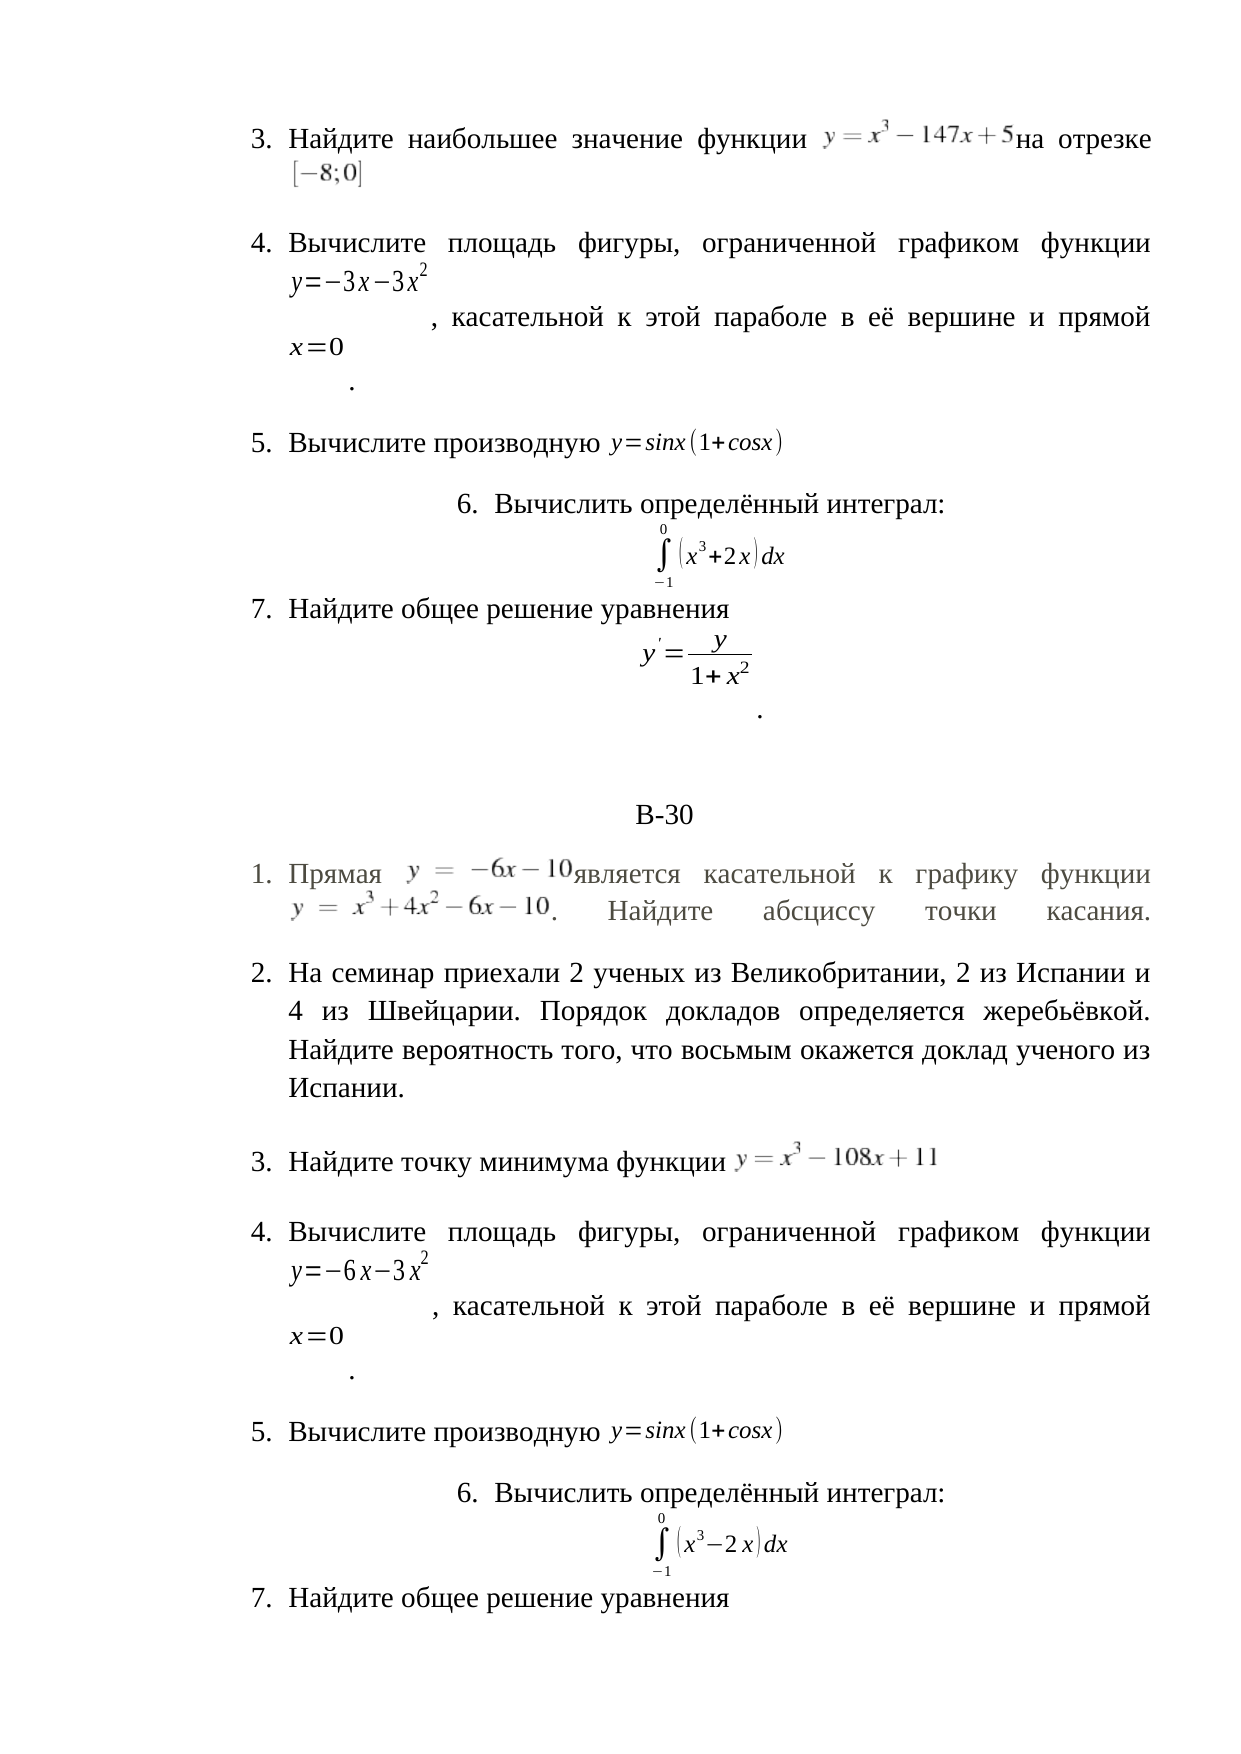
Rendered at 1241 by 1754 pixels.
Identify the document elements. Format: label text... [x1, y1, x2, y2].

list Прямая является касательной к графику функции . Найдите абсциссу точки касания. [251, 856, 1152, 955]
list Вычислите площадь фигуры, ограниченной графиком функции , касательной к этой параболе в её вершине и прямой . [251, 225, 1152, 425]
list Найдите наибольшее значение функции на отрезке [251, 118, 1152, 221]
list Найдите общее решение уравнения [251, 591, 1152, 624]
picture [404, 856, 574, 884]
text . [251, 624, 1152, 725]
list Вычислите производную [251, 1414, 1152, 1475]
picture [288, 159, 366, 189]
picture [821, 118, 1016, 149]
list На семинар приехали 2 ученых из Великобритании, 2 из Испании и 4 из Швейцарии. Порядок докладов определяется жеребьёвкой. Найдите вероятность того, что восьмым окажется доклад ученого из Испании. [251, 955, 1152, 1136]
list Найдите точку минимума функции [251, 1141, 1152, 1210]
list Вычислить определённый интеграл: [251, 487, 1152, 591]
list Вычислите площадь фигуры, ограниченной графиком функции , касательной к этой параболе в её вершине и прямой . [251, 1214, 1152, 1414]
text В-30 [177, 797, 1152, 831]
list Вычислите производную [251, 425, 1152, 487]
list Вычислить определённый интеграл: [251, 1475, 1152, 1580]
list Найдите общее решение уравнения [251, 1580, 1152, 1613]
picture [288, 890, 551, 921]
picture [733, 1140, 942, 1172]
